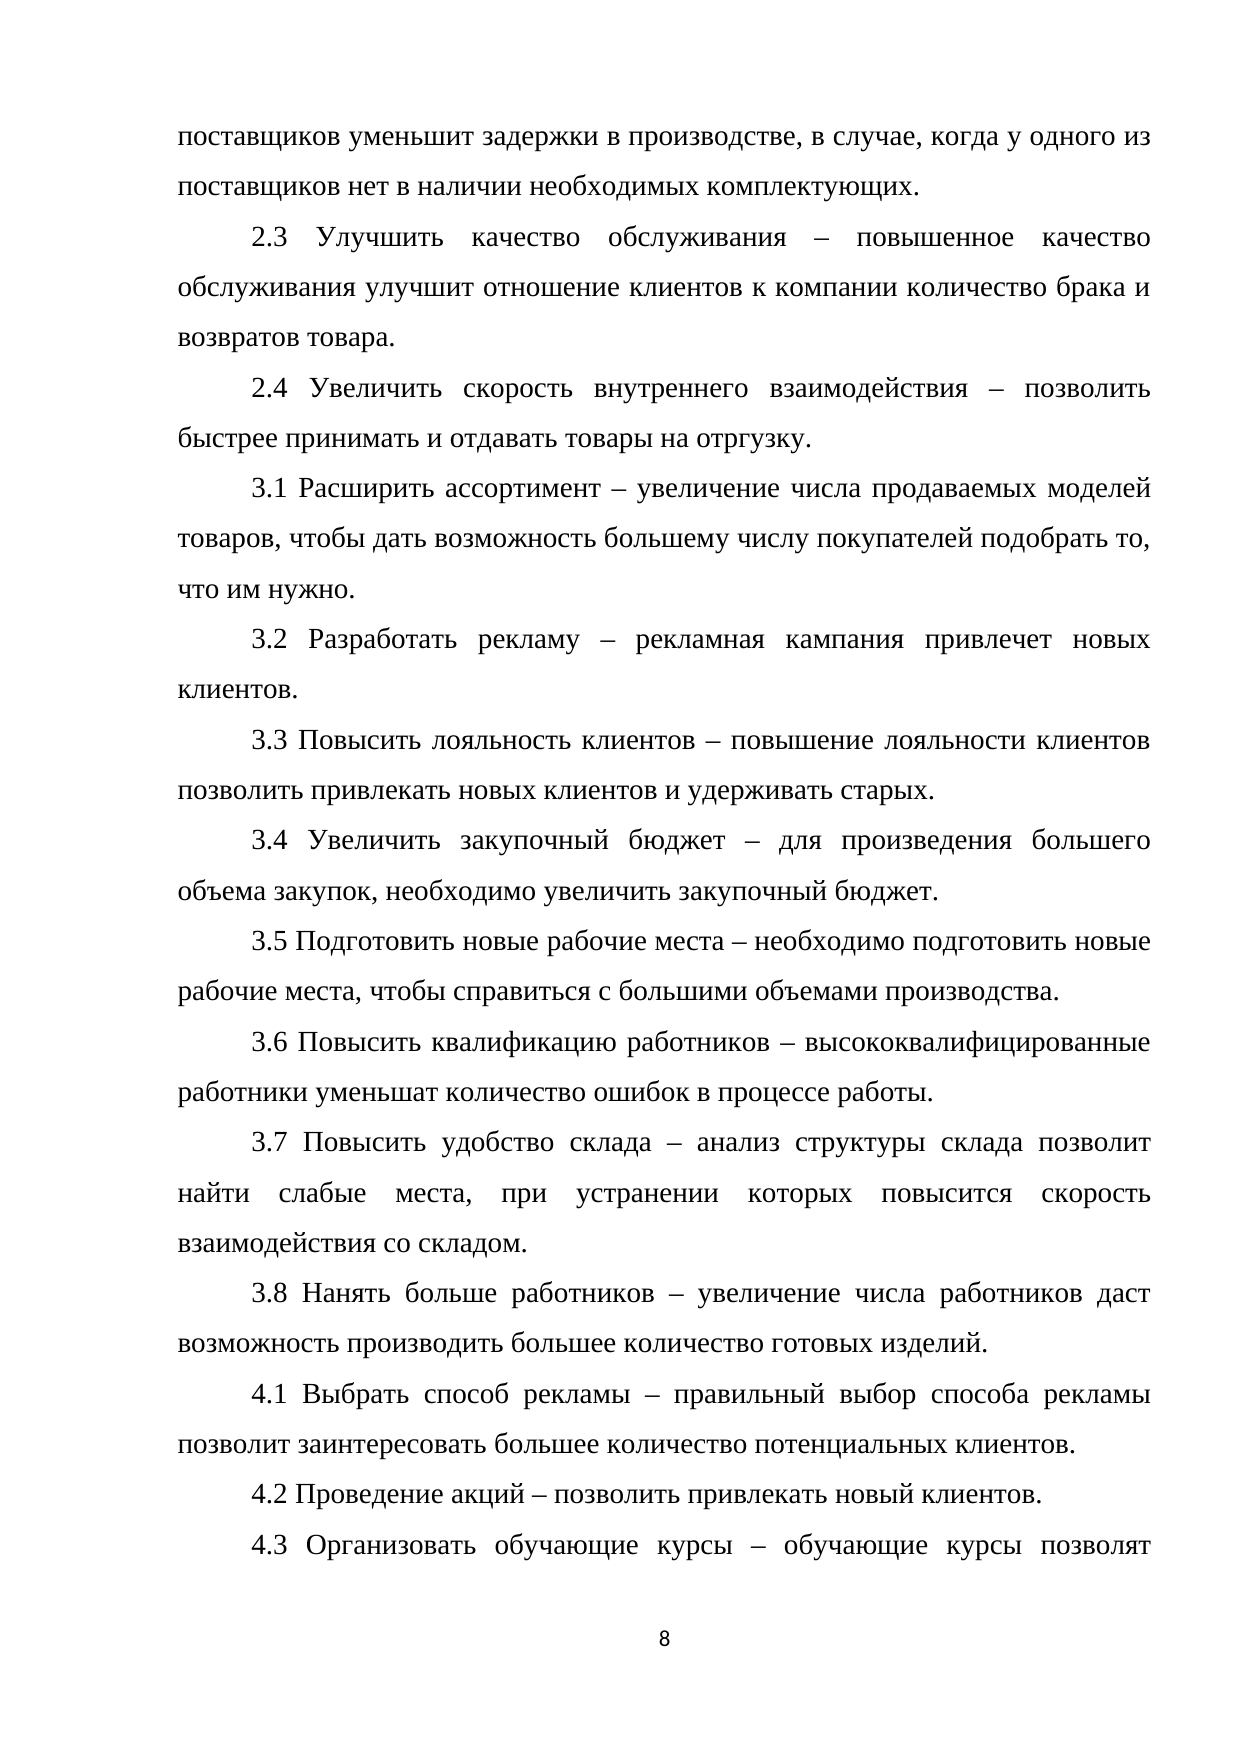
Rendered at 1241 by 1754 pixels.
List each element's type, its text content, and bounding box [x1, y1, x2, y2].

list 2.3 Улучшить качество обслуживания – повышенное качество обслуживания улучшит отношение клиентов к компании количество брака и возвратов товара. [177, 219, 1152, 353]
list 3.8 Нанять больше работников – увеличение числа работников даст возможность производить большее количество готовых изделий. [177, 1275, 1152, 1359]
list 3.3 Повысить лояльность клиентов – повышение лояльности клиентов позволить привлекать новых клиентов и удерживать старых. [177, 722, 1152, 806]
list 3.1 Расширить ассортимент – увеличение числа продаваемых моделей товаров, чтобы дать возможность большему числу покупателей подобрать то, что им нужно. [177, 470, 1152, 604]
list 4.2 Проведение акций – позволить привлекать новый клиентов. [177, 1477, 1152, 1510]
list 4.1 Выбрать способ рекламы – правильный выбор способа рекламы позволит заинтересовать большее количество потенциальных клиентов. [177, 1376, 1152, 1460]
list 3.5 Подготовить новые рабочие места – необходимо подготовить новые рабочие места, чтобы справиться с большими объемами производства. [177, 923, 1152, 1007]
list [177, 118, 1152, 202]
list 3.4 Увеличить закупочный бюджет – для произведения большего объема закупок, необходимо увеличить закупочный бюджет. [177, 822, 1152, 906]
list 3.7 Повысить удобство склада – анализ структуры склада позволит найти слабые места, при устранении которых повысится скорость взаимодействия со складом. [177, 1124, 1152, 1258]
list 3.6 Повысить квалификацию работников – высококвалифицированные работники уменьшат количество ошибок в процессе работы. [177, 1024, 1152, 1108]
list 2.4 Увеличить скорость внутреннего взаимодействия – позволить быстрее принимать и отдавать товары на отргузку. [177, 370, 1152, 453]
list 3.2 Разработать рекламу – рекламная кампания привлечет новых клиентов. [177, 621, 1152, 705]
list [177, 1527, 1152, 1560]
